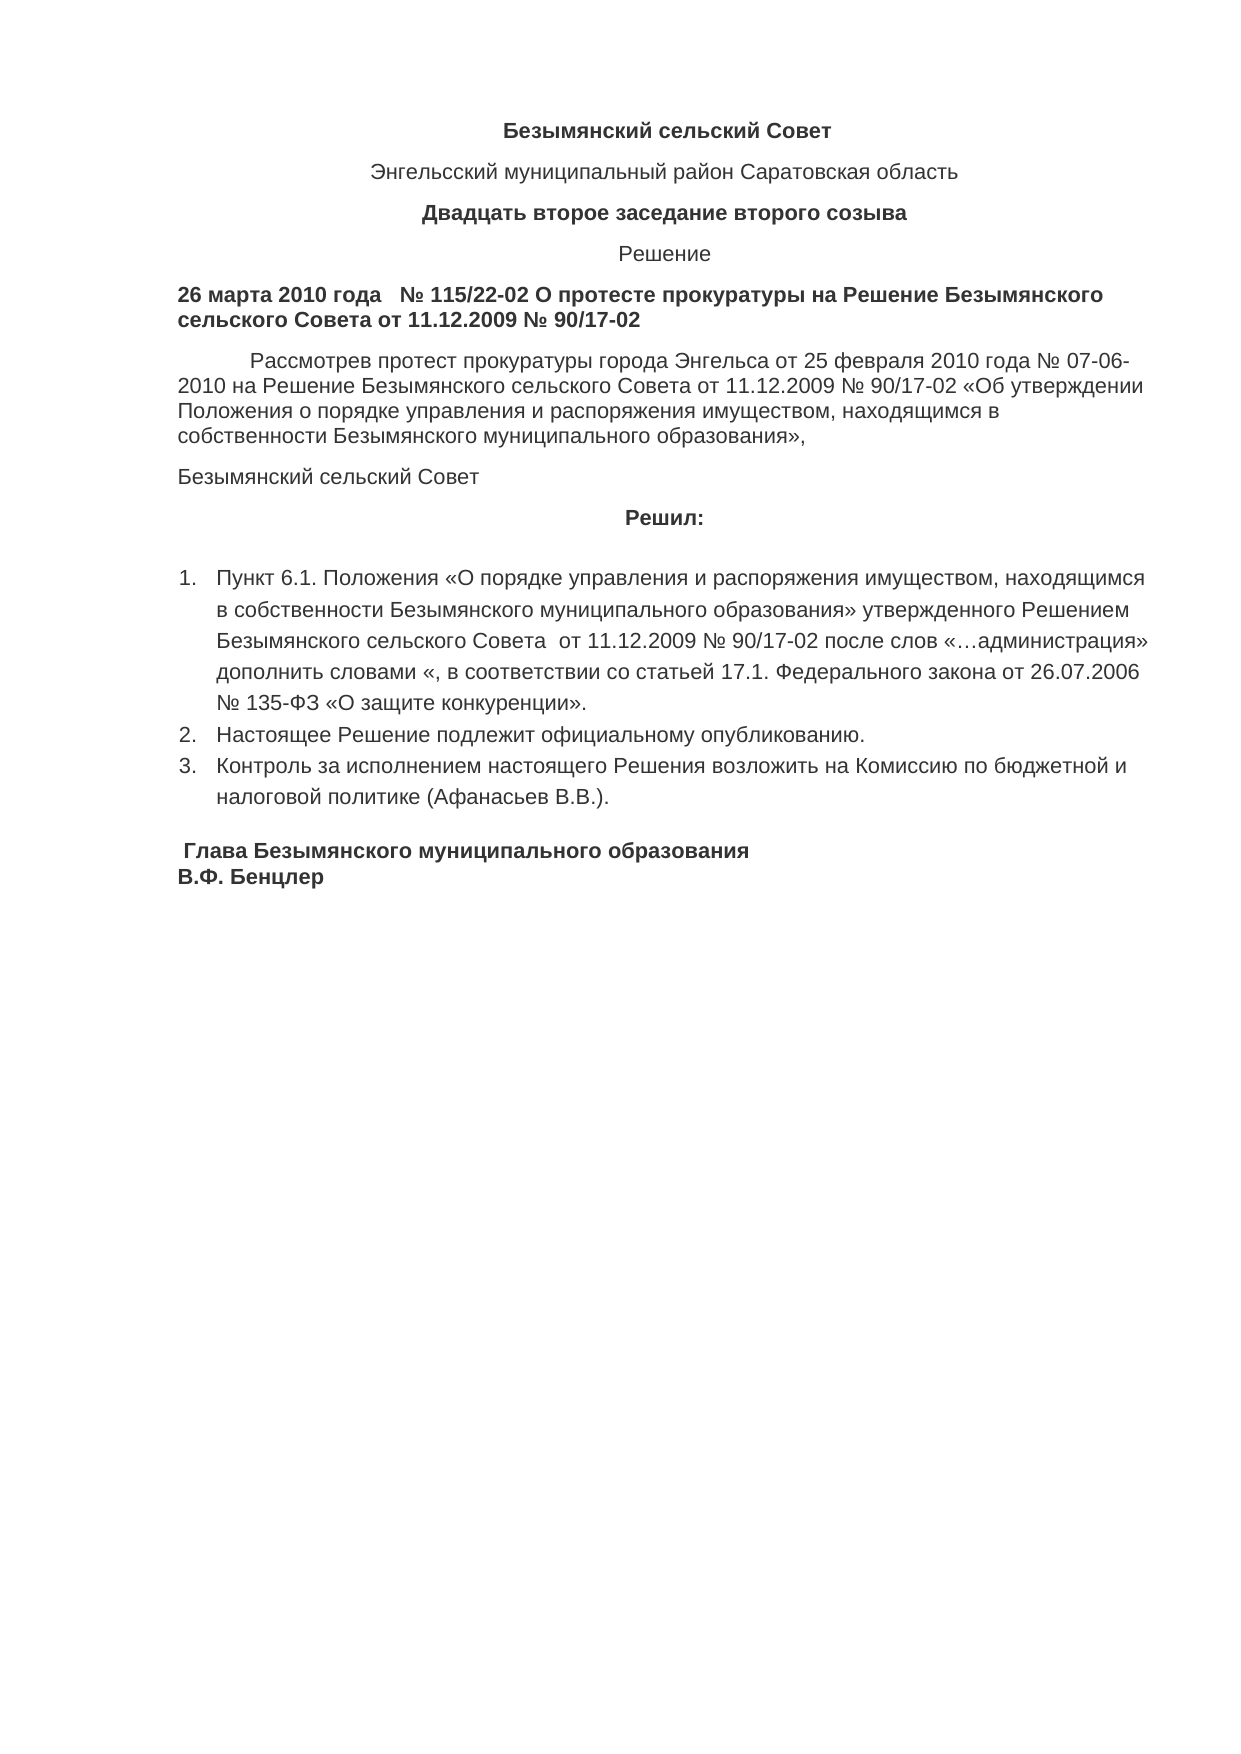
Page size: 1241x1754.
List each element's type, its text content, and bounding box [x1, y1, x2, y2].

text Рассмотрев протест прокуратуры города Энгельса от 25 февраля 2010 года № 07-06-2010 на Решение Безымянского сельского Совета от 11.12.2009 № 90/17-02 «Об утверждении Положения о порядке управления и распоряжения имуществом, находящимся в собственности Безымянского муниципального образования», [177, 347, 1152, 448]
list Настоящее Решение подлежит официальному опубликованию. [179, 715, 1152, 747]
list Пункт 6.1. Положения «О порядке управления и распоряжения имуществом, находящимся в собственности Безымянского муниципального образования» утвержденного Решением Безымянского сельского Совета от 11.12.2009 № 90/17-02 после слов «…администрация» дополнить словами «, в соответствии со статьей 17.1. Федерального закона от 26.07.2006 № 135-ФЗ «О защите конкуренции». [179, 559, 1152, 715]
text Безымянский сельский Совет [177, 118, 1152, 143]
list Контроль за исполнением настоящего Решения возложить на Комиссию по бюджетной и налоговой политике (Афанасьев В.В.). [179, 747, 1152, 809]
text 26 марта 2010 года № 115/22-02 О протесте прокуратуры на Решение Безымянского сельского Совета от 11.12.2009 № 90/17-02 [177, 281, 1152, 332]
text Глава Безымянского муниципального образования В.Ф. Бенцлер [177, 838, 1152, 889]
text Двадцать второе заседание второго созыва [177, 200, 1152, 225]
text Решил: [177, 505, 1152, 530]
text Решение [177, 241, 1152, 266]
text Безымянский сельский Совет [177, 464, 1152, 489]
text Энгельсский муниципальный район Саратовская область [177, 159, 1152, 184]
